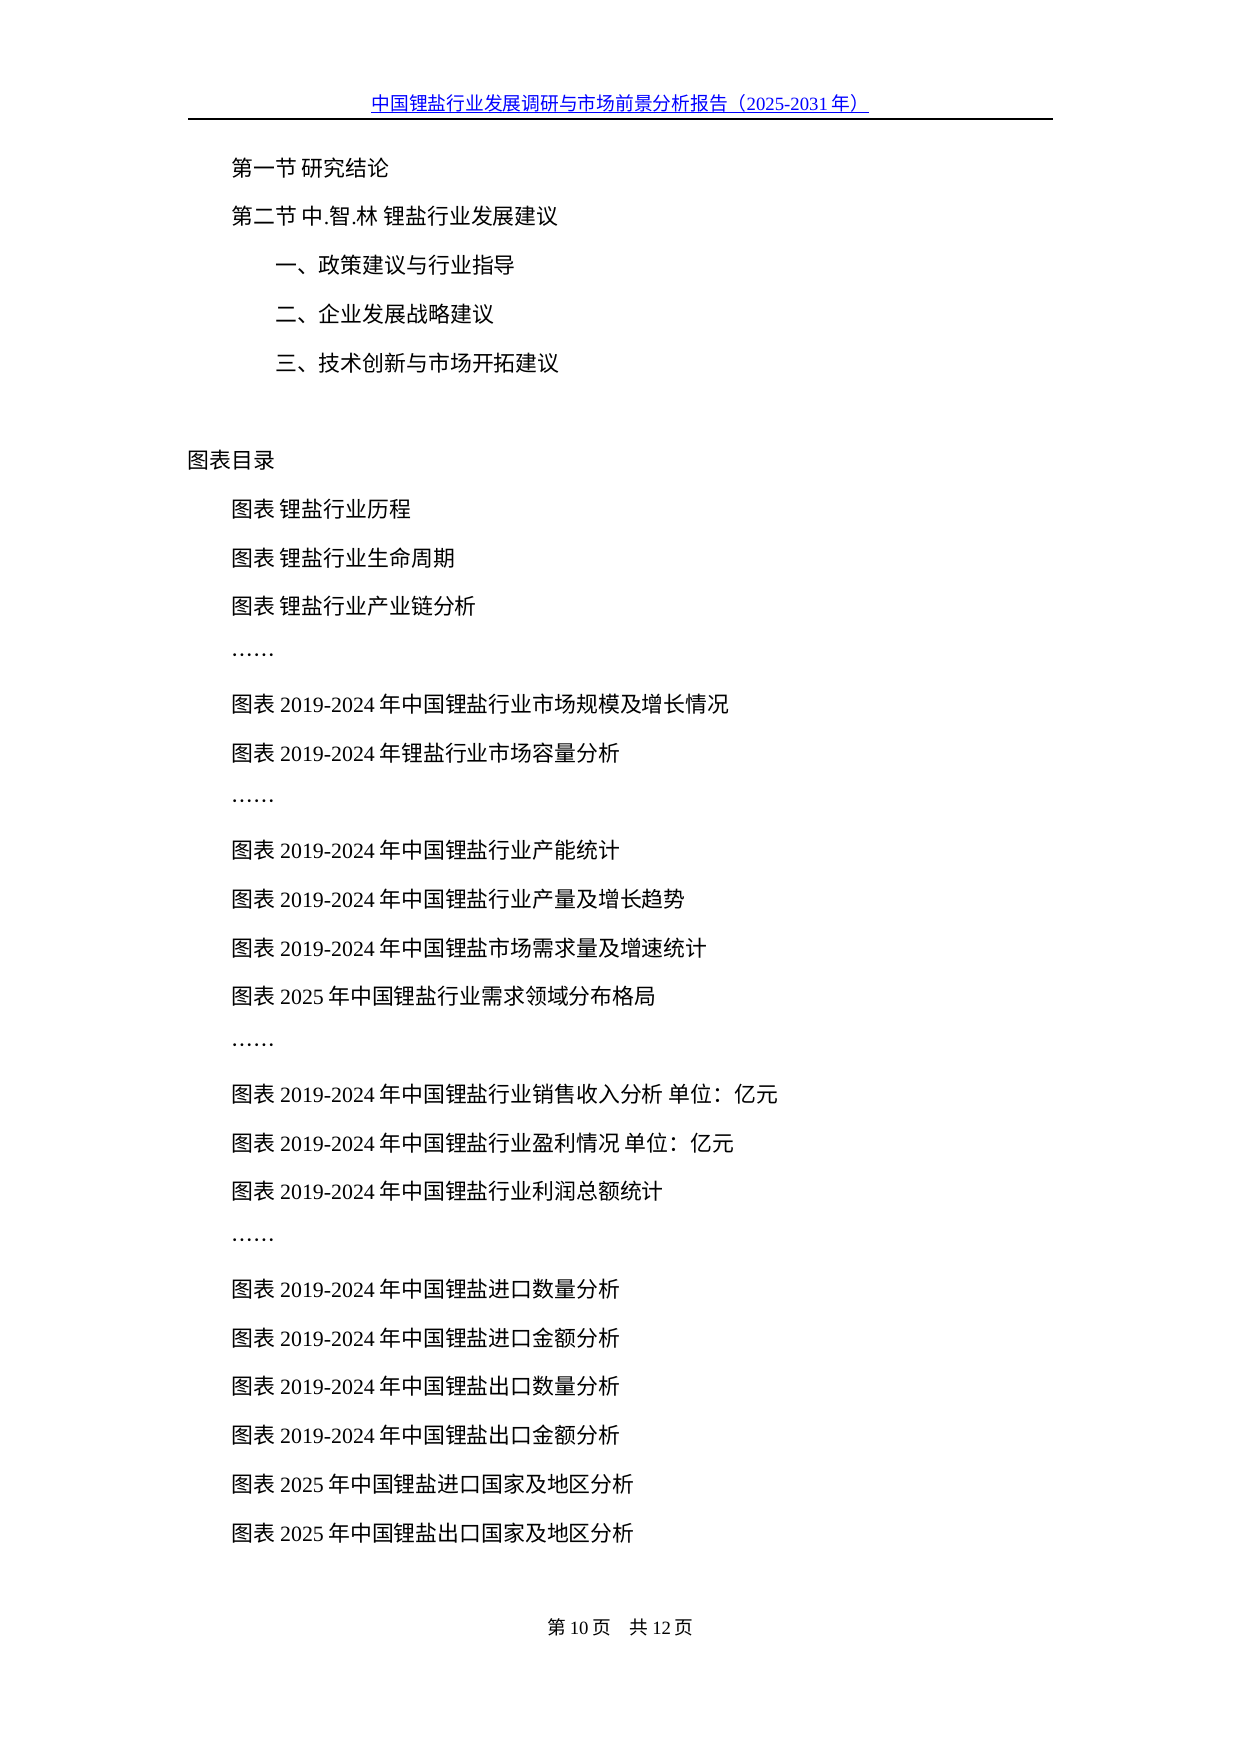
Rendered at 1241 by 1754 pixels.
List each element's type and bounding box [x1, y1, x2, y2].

text [187, 150, 1053, 1548]
